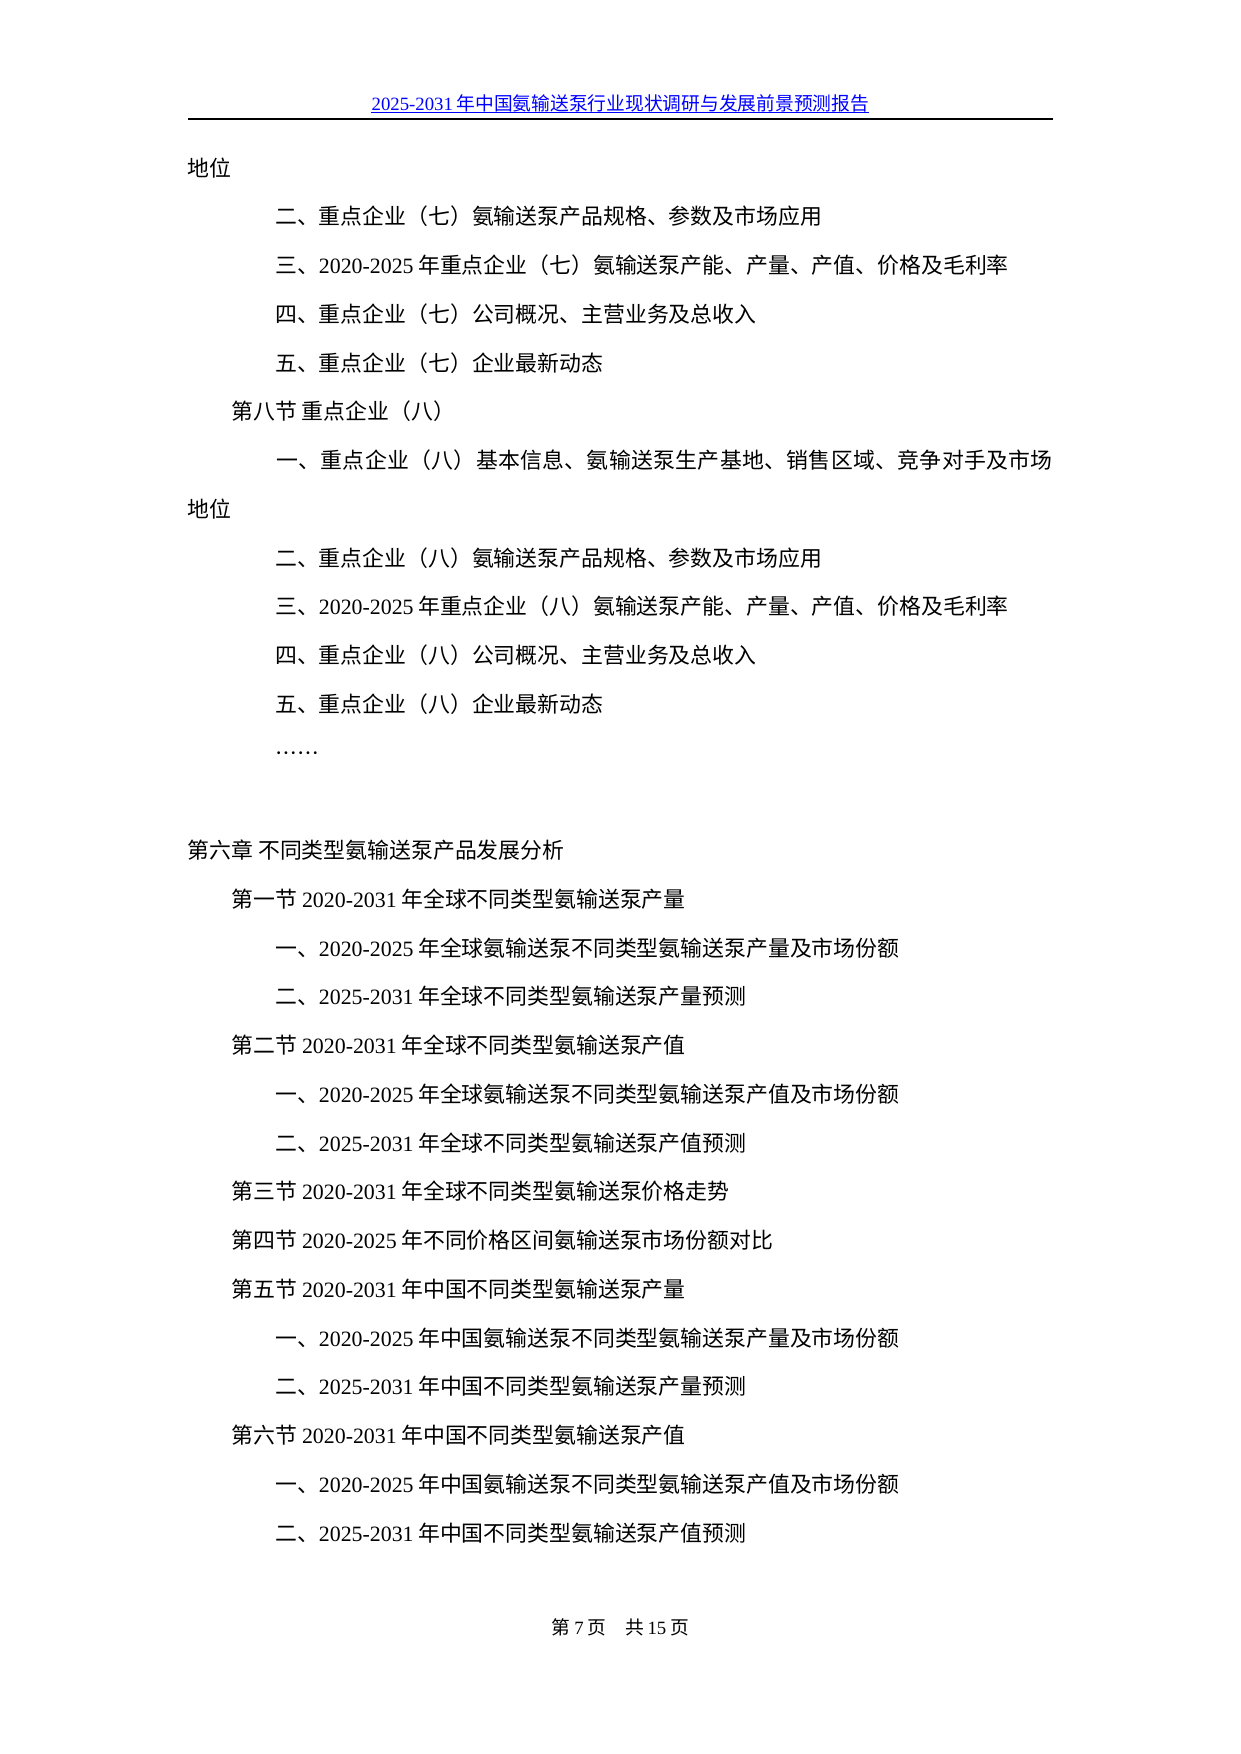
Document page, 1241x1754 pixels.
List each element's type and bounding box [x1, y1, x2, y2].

text [187, 150, 1053, 1548]
